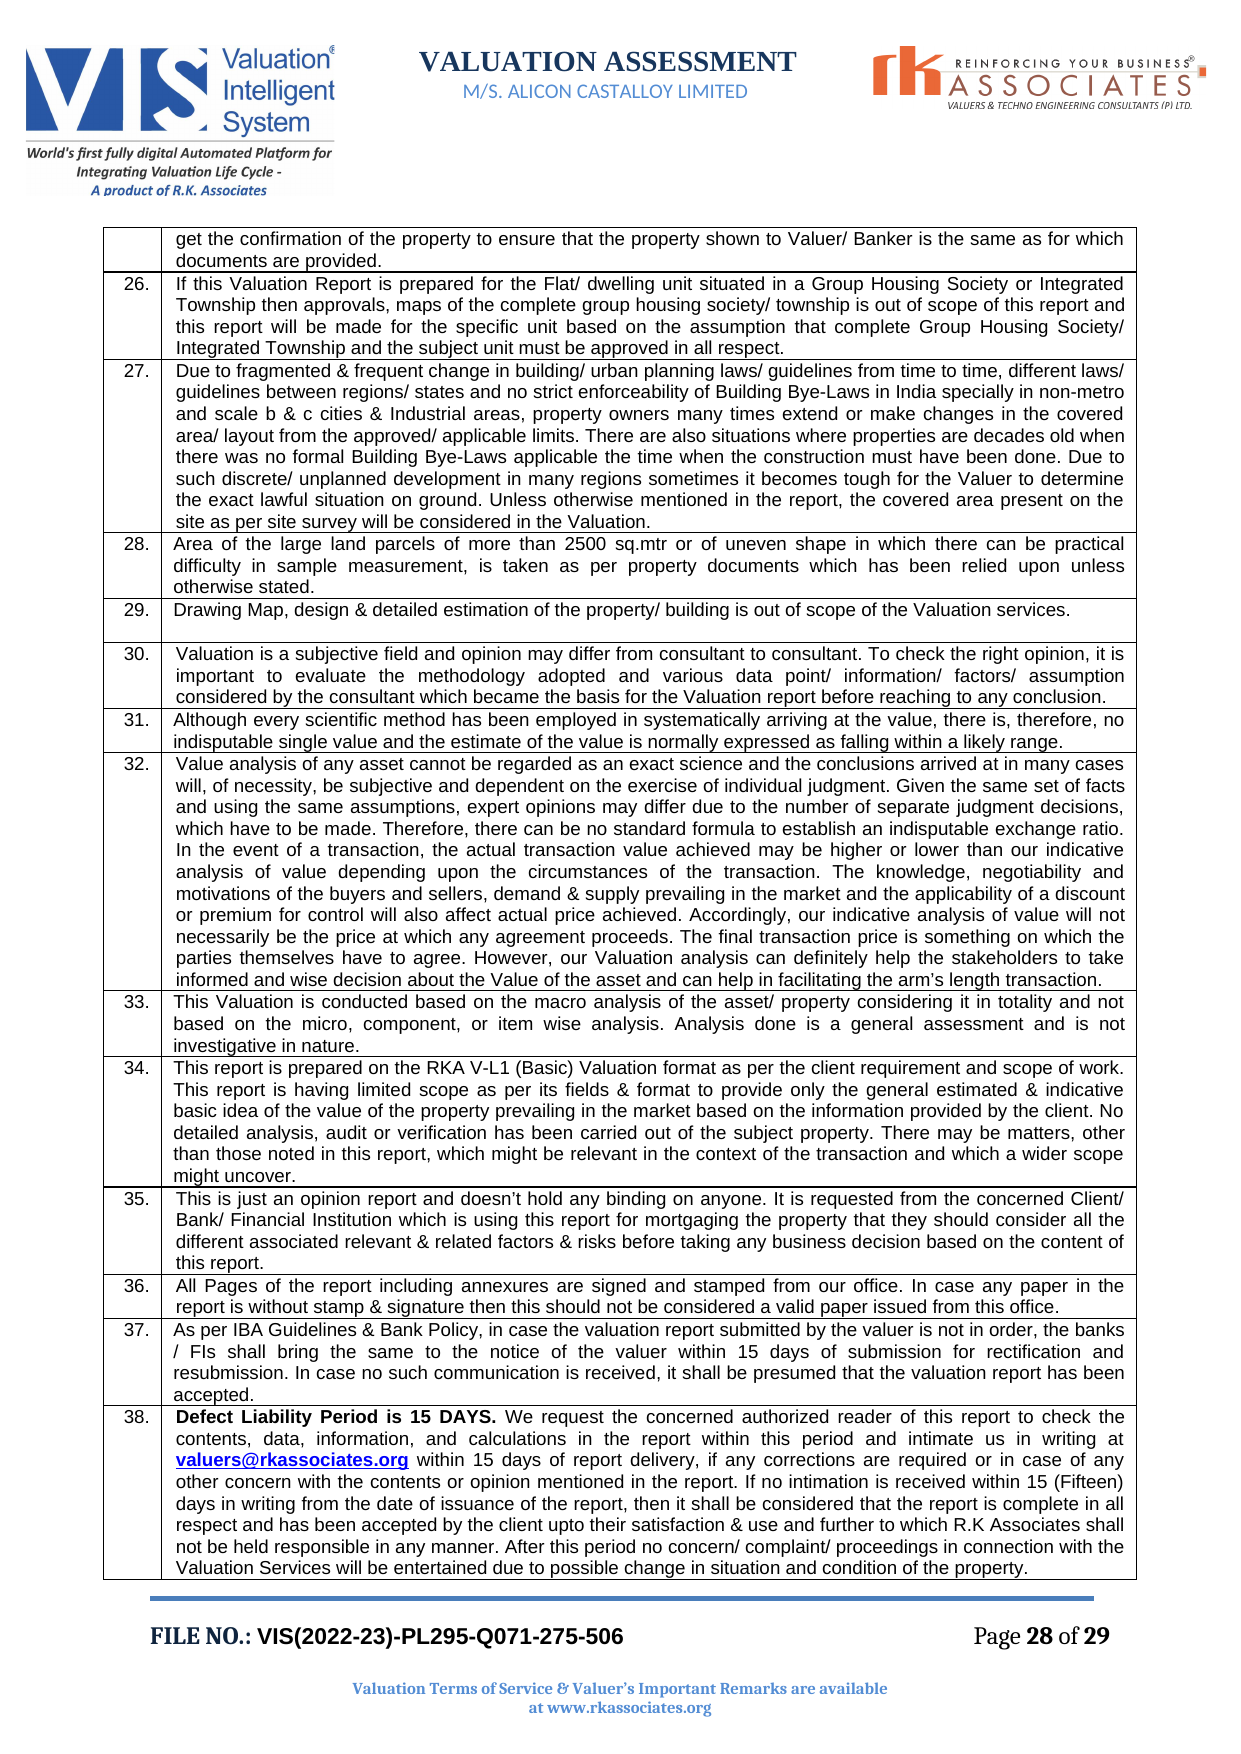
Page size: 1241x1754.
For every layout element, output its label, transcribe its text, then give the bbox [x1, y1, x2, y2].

table_cell [104, 273, 161, 359]
table_cell Drawing Map, design & detailed estimation of the property/ building is out of scope of the Valuation services. [162, 599, 1136, 642]
table_cell [104, 533, 161, 598]
table_cell [104, 599, 161, 642]
table_cell This report is prepared on the RKA V-L1 (Basic) Valuation format as per the client requirement and scope of work. This report is having limited scope as per its fields & format to provide only the general estimated & indicative basic idea of the value of the property prevailing in the market based on the information provided by the client. No detailed analysis, audit or verification has been carried out of the subject property. There may be matters, other than those noted in this report, which might be relevant in the context of the transaction and which a wider scope might uncover. [162, 1057, 1136, 1186]
table_cell If this Valuation Report is prepared for the Flat/ dwelling unit situated in a Group Housing Society or Integrated Township then approvals, maps of the complete group housing society/ township is out of scope of this report and this report will be made for the specific unit based on the assumption that complete Group Housing Society/ Integrated Township and the subject unit must be approved in all respect. [162, 273, 1136, 359]
table_cell [104, 1275, 161, 1318]
table_cell Value analysis of any asset cannot be regarded as an exact science and the conclusions arrived at in many cases will, of necessity, be subjective and dependent on the exercise of individual judgment. Given the same set of facts and using the same assumptions, expert opinions may differ due to the number of separate judgment decisions, which have to be made. Therefore, there can be no standard formula to establish an indisputable exchange ratio. In the event of a transaction, the actual transaction value achieved may be higher or lower than our indicative analysis of value depending upon the circumstances of the transaction. The knowledge, negotiability and motivations of the buyers and sellers, demand & supply prevailing in the market and the applicability of a discount or premium for control will also affect actual price achieved. Accordingly, our indicative analysis of value will not necessarily be the price at which any agreement proceeds. The final transaction price is something on which the parties themselves have to agree. However, our Valuation analysis can definitely help the stakeholders to take informed and wise decision about the Value of the asset and can help in facilitating the arm’s length transaction. [162, 753, 1136, 990]
table_cell [104, 709, 161, 752]
table_cell This Valuation is conducted based on the macro analysis of the asset/ property considering it in totality and not based on the micro, component, or item wise analysis. Analysis done is a general assessment and is not investigative in nature. [162, 991, 1136, 1056]
table_cell Valuation is a subjective field and opinion may differ from consultant to consultant. To check the right opinion, it is important to evaluate the methodology adopted and various data point/ information/ factors/ assumption considered by the consultant which became the basis for the Valuation report before reaching to any conclusion. [162, 643, 1136, 708]
table_cell [104, 1188, 161, 1274]
table_cell [104, 643, 161, 708]
picture [25, 45, 334, 196]
table_cell As per IBA Guidelines & Bank Policy, in case the valuation report submitted by the valuer is not in order, the banks / FIs shall bring the same to the notice of the valuer within 15 days of submission for rectification and resubmission. In case no such communication is received, it shall be presumed that the valuation report has been accepted. [162, 1319, 1136, 1405]
table_cell This is just an opinion report and doesn’t hold any binding on anyone. It is requested from the concerned Client/ Bank/ Financial Institution which is using this report for mortgaging the property that they should consider all the different associated relevant & related factors & risks before taking any business decision based on the content of this report. [162, 1188, 1136, 1274]
table_cell [104, 360, 161, 532]
table_cell Defect Liability Period is 15 DAYS. We request the concerned authorized reader of this report to check the contents, data, information, and calculations in the report within this period and intimate us in writing at valuers@rkassociates.org within 15 days of report delivery, if any corrections are required or in case of any other concern with the contents or opinion mentioned in the report. If no intimation is received within 15 (Fifteen) days in writing from the date of issuance of the report, then it shall be considered that the report is complete in all respect and has been accepted by the client upto their satisfaction & use and further to which R.K Associates shall not be held responsible in any manner. After this period no concern/ complaint/ proceedings in connection with the Valuation Services will be entertained due to possible change in situation and condition of the property. [162, 1406, 1136, 1579]
table_cell [104, 753, 161, 990]
table_cell [104, 1319, 161, 1405]
table_cell Although every scientific method has been employed in systematically arriving at the value, there is, therefore, no indisputable single value and the estimate of the value is normally expressed as falling within a likely range. [162, 709, 1136, 752]
table_cell Area of the large land parcels of more than 2500 sq.mtr or of uneven shape in which there can be practical difficulty in sample measurement, is taken as per property documents which has been relied upon unless otherwise stated. [162, 533, 1136, 598]
table_cell All Pages of the report including annexures are signed and stamped from our office. In case any paper in the report is without stamp & signature then this should not be considered a valid paper issued from this office. [162, 1275, 1136, 1318]
table_cell [104, 228, 161, 271]
table_cell Due to fragmented & frequent change in building/ urban planning laws/ guidelines from time to time, different laws/ guidelines between regions/ states and no strict enforceability of Building Bye-Laws in India specially in non-metro and scale b & c cities & Industrial areas, property owners many times extend or make changes in the covered area/ layout from the approved/ applicable limits. There are also situations where properties are decades old when there was no formal Building Bye-Laws applicable the time when the construction must have been done. Due to such discrete/ unplanned development in many regions sometimes it becomes tough for the Valuer to determine the exact lawful situation on ground. Unless otherwise mentioned in the report, the covered area present on the site as per site survey will be considered in the Valuation. [162, 360, 1136, 532]
table_cell [104, 1406, 161, 1579]
picture [871, 46, 1206, 109]
table_cell [104, 1057, 161, 1186]
table_cell [104, 991, 161, 1056]
